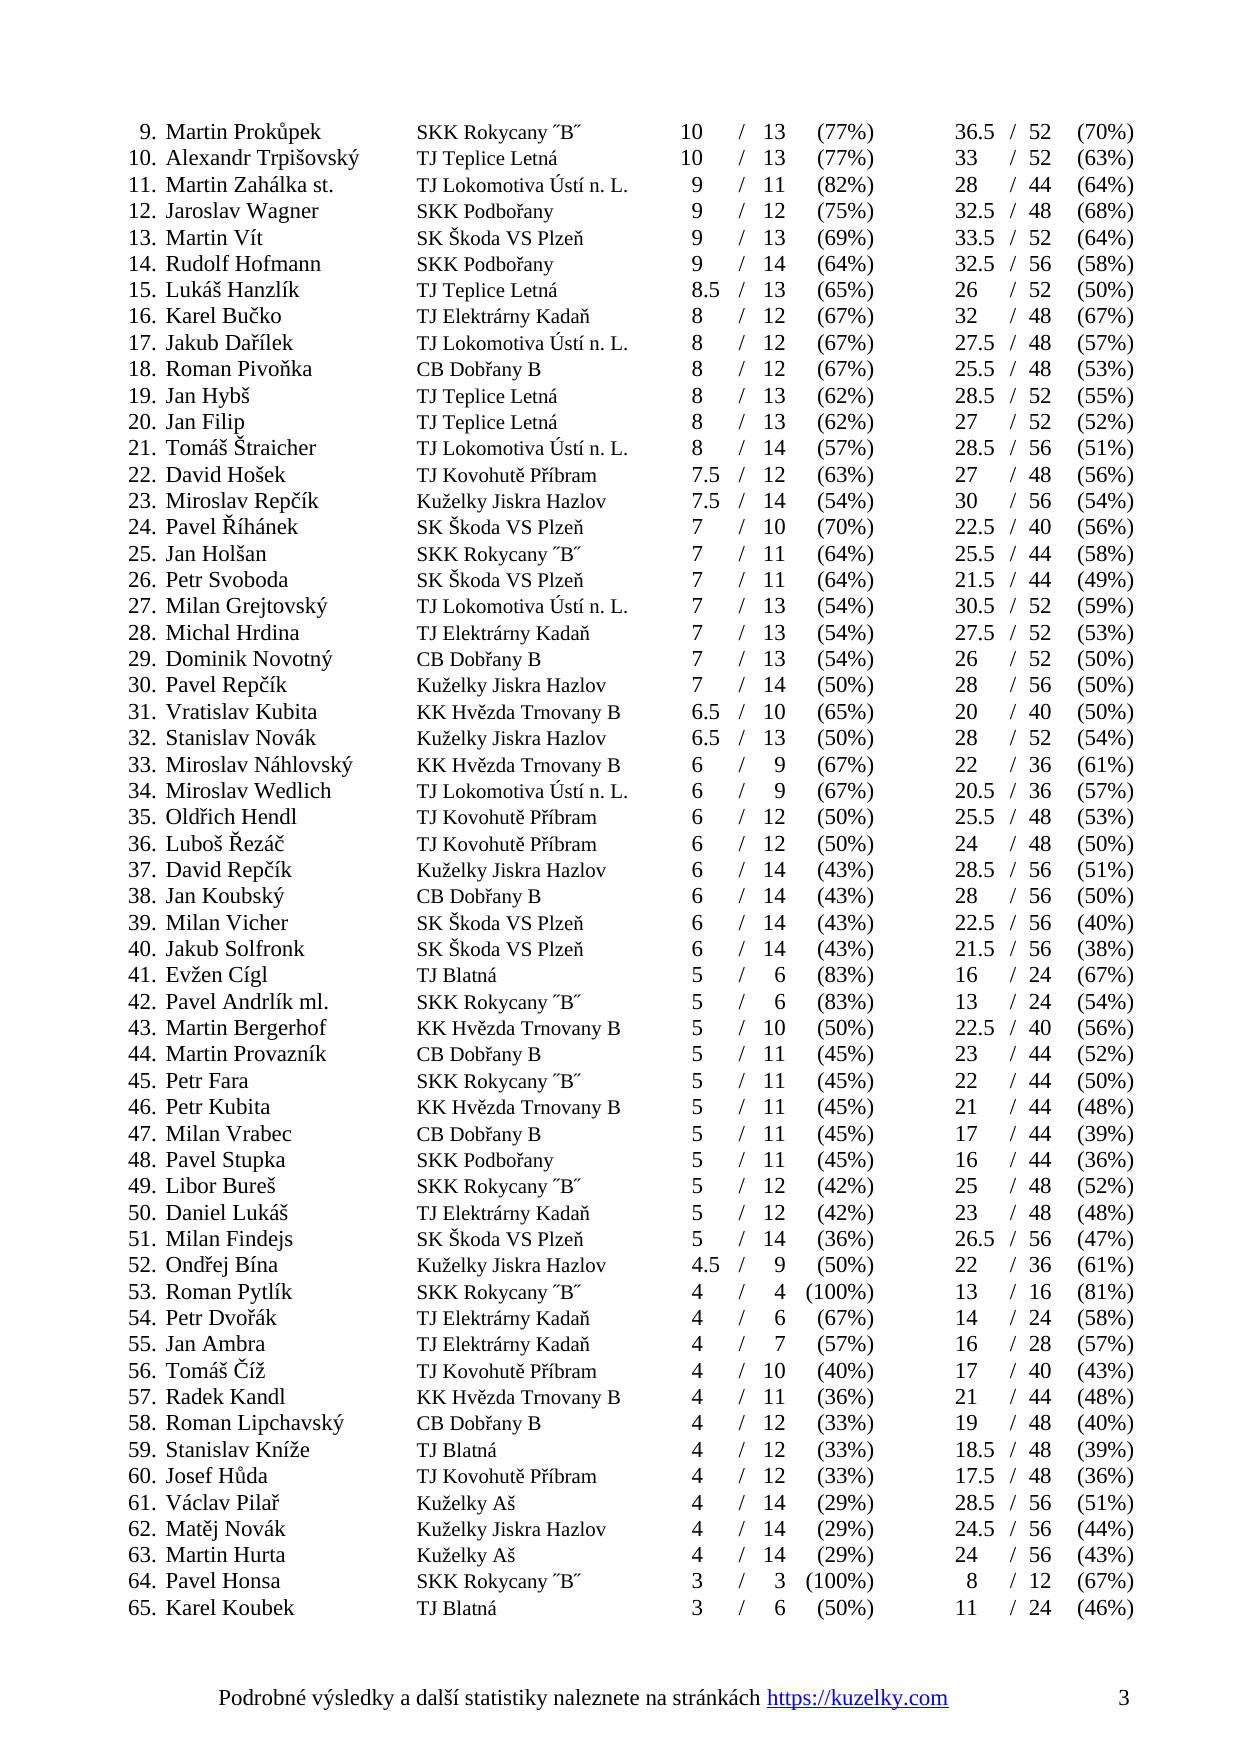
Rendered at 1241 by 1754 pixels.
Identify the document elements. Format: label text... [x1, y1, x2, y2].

text 28. Michal Hrdina TJ Elektrárny Kadaň 7 / 13 (54%) 27.5 / 52 (53%) [106, 619, 1134, 645]
text 34. Miroslav Wedlich TJ Lokomotiva Ústí n. L. 6 / 9 (67%) 20.5 / 36 (57%) [106, 777, 1134, 803]
text 49. Libor Bureš SKK Rokycany ˝B˝ 5 / 12 (42%) 25 / 48 (52%) [106, 1172, 1134, 1199]
text 20. Jan Filip TJ Teplice Letná 8 / 13 (62%) 27 / 52 (52%) [106, 408, 1134, 434]
text 36. Luboš Řezáč TJ Kovohutě Příbram 6 / 12 (50%) 24 / 48 (50%) [106, 830, 1134, 856]
text 56. Tomáš Číž TJ Kovohutě Příbram 4 / 10 (40%) 17 / 40 (43%) [106, 1357, 1134, 1383]
text 44. Martin Provazník CB Dobřany B 5 / 11 (45%) 23 / 44 (52%) [106, 1041, 1134, 1067]
text 62. Matěj Novák Kuželky Jiskra Hazlov 4 / 14 (29%) 24.5 / 56 (44%) [106, 1515, 1134, 1541]
text 15. Lukáš Hanzlík TJ Teplice Letná 8.5 / 13 (65%) 26 / 52 (50%) [106, 276, 1134, 303]
text 52. Ondřej Bína Kuželky Jiskra Hazlov 4.5 / 9 (50%) 22 / 36 (61%) [106, 1251, 1134, 1278]
text 22. David Hošek TJ Kovohutě Příbram 7.5 / 12 (63%) 27 / 48 (56%) [106, 461, 1134, 487]
text 39. Milan Vicher SK Škoda VS Plzeň 6 / 14 (43%) 22.5 / 56 (40%) [106, 909, 1134, 935]
text 38. Jan Koubský CB Dobřany B 6 / 14 (43%) 28 / 56 (50%) [106, 882, 1134, 909]
text 25. Jan Holšan SKK Rokycany ˝B˝ 7 / 11 (64%) 25.5 / 44 (58%) [106, 540, 1134, 566]
text 35. Oldřich Hendl TJ Kovohutě Příbram 6 / 12 (50%) 25.5 / 48 (53%) [106, 803, 1134, 830]
text 55. Jan Ambra TJ Elektrárny Kadaň 4 / 7 (57%) 16 / 28 (57%) [106, 1330, 1134, 1357]
text 63. Martin Hurta Kuželky Aš 4 / 14 (29%) 24 / 56 (43%) [106, 1541, 1134, 1568]
text 11. Martin Zahálka st. TJ Lokomotiva Ústí n. L. 9 / 11 (82%) 28 / 44 (64%) [106, 171, 1134, 197]
text 19. Jan Hybš TJ Teplice Letná 8 / 13 (62%) 28.5 / 52 (55%) [106, 382, 1134, 408]
text 17. Jakub Dařílek TJ Lokomotiva Ústí n. L. 8 / 12 (67%) 27.5 / 48 (57%) [106, 329, 1134, 355]
text 54. Petr Dvořák TJ Elektrárny Kadaň 4 / 6 (67%) 14 / 24 (58%) [106, 1304, 1134, 1330]
text 23. Miroslav Repčík Kuželky Jiskra Hazlov 7.5 / 14 (54%) 30 / 56 (54%) [106, 487, 1134, 513]
text 30. Pavel Repčík Kuželky Jiskra Hazlov 7 / 14 (50%) 28 / 56 (50%) [106, 672, 1134, 698]
text 64. Pavel Honsa SKK Rokycany ˝B˝ 3 / 3 (100%) 8 / 12 (67%) [106, 1568, 1134, 1594]
text 43. Martin Bergerhof KK Hvězda Trnovany B 5 / 10 (50%) 22.5 / 40 (56%) [106, 1014, 1134, 1041]
text 57. Radek Kandl KK Hvězda Trnovany B 4 / 11 (36%) 21 / 44 (48%) [106, 1383, 1134, 1409]
text 18. Roman Pivoňka CB Dobřany B 8 / 12 (67%) 25.5 / 48 (53%) [106, 355, 1134, 382]
text 45. Petr Fara SKK Rokycany ˝B˝ 5 / 11 (45%) 22 / 44 (50%) [106, 1067, 1134, 1093]
text 12. Jaroslav Wagner SKK Podbořany 9 / 12 (75%) 32.5 / 48 (68%) [106, 197, 1134, 223]
text 33. Miroslav Náhlovský KK Hvězda Trnovany B 6 / 9 (67%) 22 / 36 (61%) [106, 751, 1134, 777]
text 32. Stanislav Novák Kuželky Jiskra Hazlov 6.5 / 13 (50%) 28 / 52 (54%) [106, 724, 1134, 751]
text 65. Karel Koubek TJ Blatná 3 / 6 (50%) 11 / 24 (46%) [106, 1594, 1134, 1620]
text 26. Petr Svoboda SK Škoda VS Plzeň 7 / 11 (64%) 21.5 / 44 (49%) [106, 566, 1134, 592]
text 41. Evžen Cígl TJ Blatná 5 / 6 (83%) 16 / 24 (67%) [106, 961, 1134, 988]
text 60. Josef Hůda TJ Kovohutě Příbram 4 / 12 (33%) 17.5 / 48 (36%) [106, 1462, 1134, 1488]
text 21. Tomáš Štraicher TJ Lokomotiva Ústí n. L. 8 / 14 (57%) 28.5 / 56 (51%) [106, 434, 1134, 461]
text 51. Milan Findejs SK Škoda VS Plzeň 5 / 14 (36%) 26.5 / 56 (47%) [106, 1225, 1134, 1251]
text 59. Stanislav Kníže TJ Blatná 4 / 12 (33%) 18.5 / 48 (39%) [106, 1436, 1134, 1462]
text 31. Vratislav Kubita KK Hvězda Trnovany B 6.5 / 10 (65%) 20 / 40 (50%) [106, 698, 1134, 724]
text 61. Václav Pilař Kuželky Aš 4 / 14 (29%) 28.5 / 56 (51%) [106, 1488, 1134, 1515]
text 48. Pavel Stupka SKK Podbořany 5 / 11 (45%) 16 / 44 (36%) [106, 1146, 1134, 1172]
text 14. Rudolf Hofmann SKK Podbořany 9 / 14 (64%) 32.5 / 56 (58%) [106, 250, 1134, 276]
text 40. Jakub Solfronk SK Škoda VS Plzeň 6 / 14 (43%) 21.5 / 56 (38%) [106, 935, 1134, 961]
text 53. Roman Pytlík SKK Rokycany ˝B˝ 4 / 4 (100%) 13 / 16 (81%) [106, 1278, 1134, 1304]
text 13. Martin Vít SK Škoda VS Plzeň 9 / 13 (69%) 33.5 / 52 (64%) [106, 223, 1134, 250]
text 58. Roman Lipchavský CB Dobřany B 4 / 12 (33%) 19 / 48 (40%) [106, 1409, 1134, 1436]
text 29. Dominik Novotný CB Dobřany B 7 / 13 (54%) 26 / 52 (50%) [106, 645, 1134, 672]
text 46. Petr Kubita KK Hvězda Trnovany B 5 / 11 (45%) 21 / 44 (48%) [106, 1093, 1134, 1119]
text 42. Pavel Andrlík ml. SKK Rokycany ˝B˝ 5 / 6 (83%) 13 / 24 (54%) [106, 988, 1134, 1014]
text 9. Martin Prokůpek SKK Rokycany ˝B˝ 10 / 13 (77%) 36.5 / 52 (70%) [106, 118, 1134, 144]
text 37. David Repčík Kuželky Jiskra Hazlov 6 / 14 (43%) 28.5 / 56 (51%) [106, 856, 1134, 882]
text 24. Pavel Říhánek SK Škoda VS Plzeň 7 / 10 (70%) 22.5 / 40 (56%) [106, 513, 1134, 540]
text 47. Milan Vrabec CB Dobřany B 5 / 11 (45%) 17 / 44 (39%) [106, 1119, 1134, 1146]
text 50. Daniel Lukáš TJ Elektrárny Kadaň 5 / 12 (42%) 23 / 48 (48%) [106, 1199, 1134, 1225]
text 27. Milan Grejtovský TJ Lokomotiva Ústí n. L. 7 / 13 (54%) 30.5 / 52 (59%) [106, 592, 1134, 619]
text 16. Karel Bučko TJ Elektrárny Kadaň 8 / 12 (67%) 32 / 48 (67%) [106, 303, 1134, 329]
text 10. Alexandr Trpišovský TJ Teplice Letná 10 / 13 (77%) 33 / 52 (63%) [106, 144, 1134, 171]
